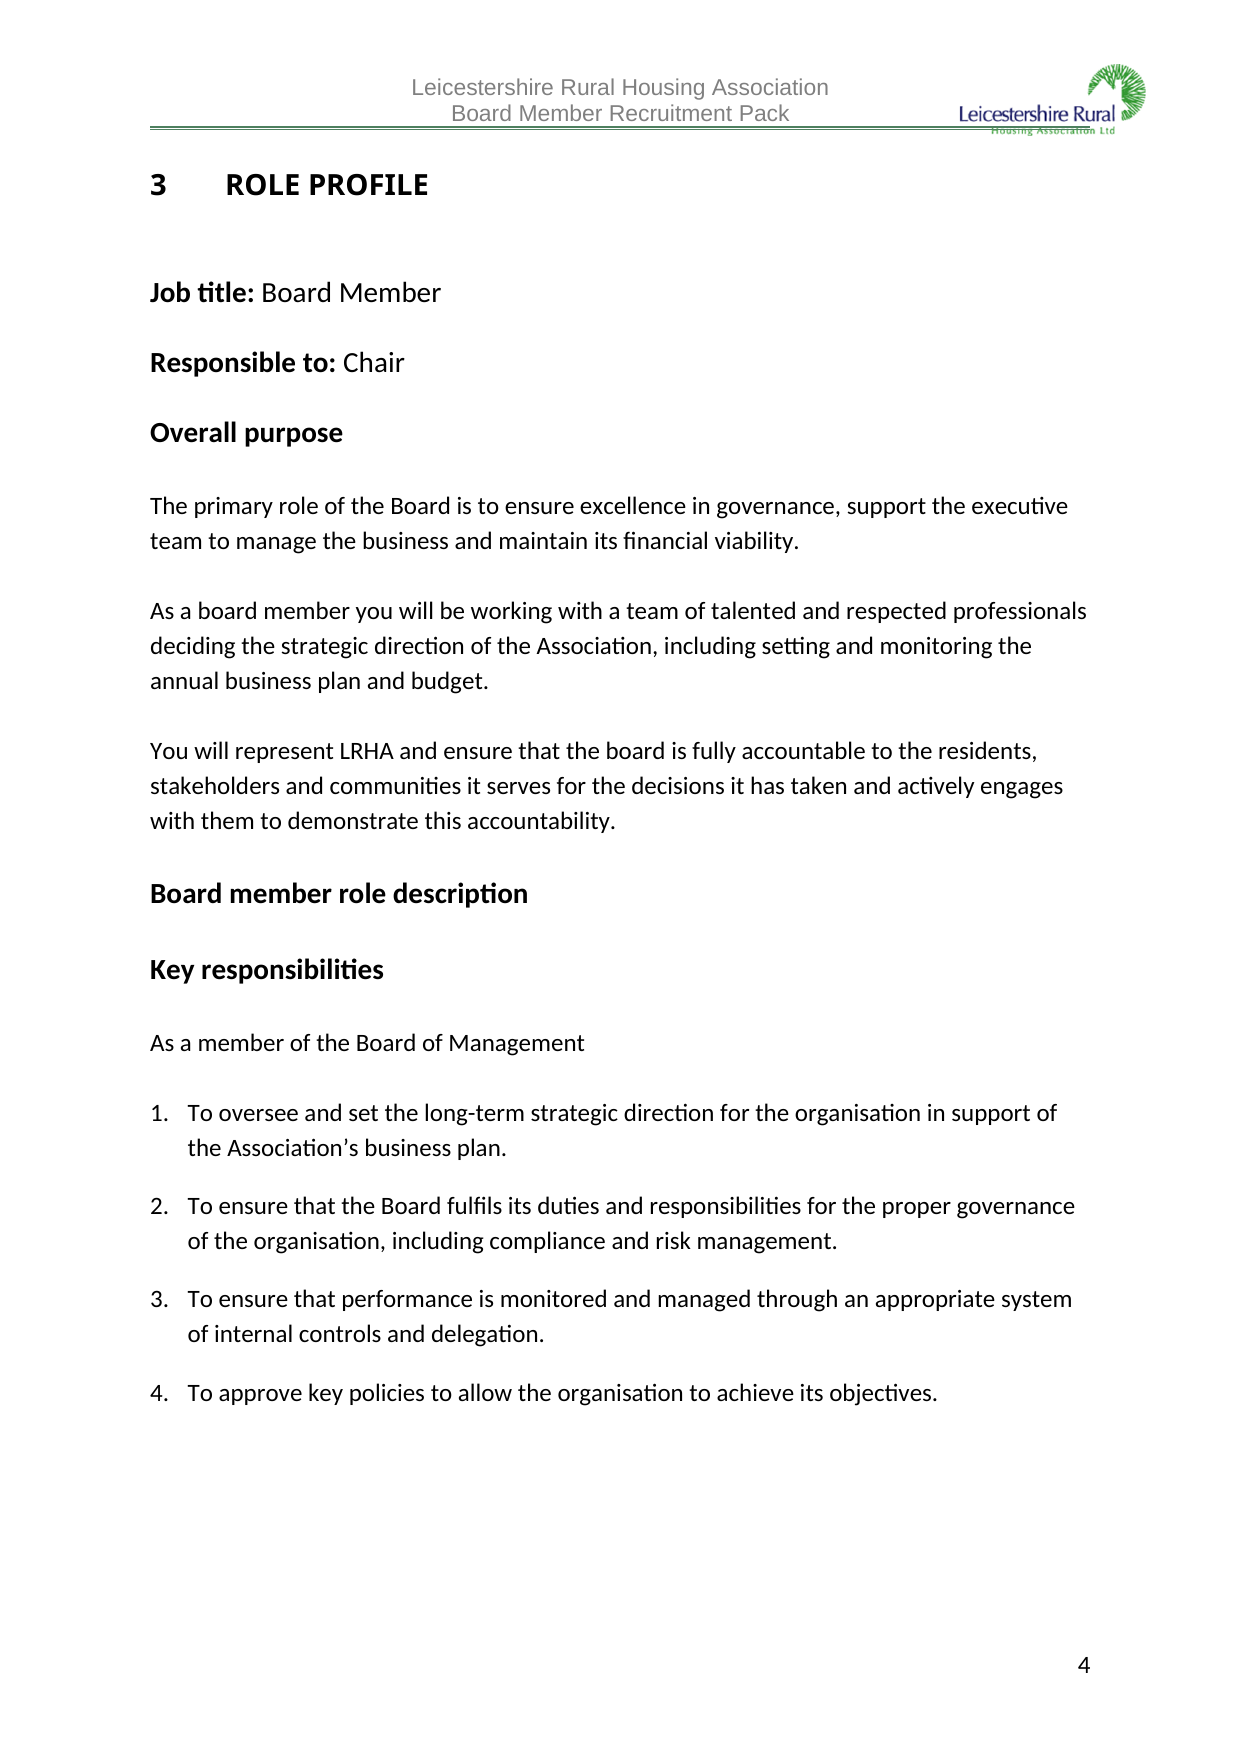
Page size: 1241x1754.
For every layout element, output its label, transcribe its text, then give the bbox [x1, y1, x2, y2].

text The primary role of the Board is to ensure excellence in governance, support the executive team to manage the business and maintain its financial viability. [150, 490, 1090, 556]
text Board member role description [150, 875, 1090, 911]
text Key responsibilities [150, 951, 1090, 987]
text Overall purpose [150, 414, 1090, 450]
text You will represent LRHA and ensure that the board is fully accountable to the residents, stakeholders and communities it serves for the decisions it has taken and actively engages with them to demonstrate this accountability. [150, 735, 1090, 836]
text Responsible to: Chair [150, 344, 1090, 380]
list To approve key policies to allow the organisation to achieve its objectives. [150, 1377, 1090, 1407]
list To ensure that performance is monitored and managed through an appropriate system of internal controls and delegation. [150, 1284, 1090, 1349]
text Job title: Board Member [150, 274, 1090, 309]
list To oversee and set the long-term strategic direction for the organisation in support of the Association’s business plan. [150, 1097, 1090, 1162]
text As a member of the Board of Management [150, 1027, 1090, 1057]
list To ensure that the Board fulfils its duties and responsibilities for the proper governance of the organisation, including compliance and risk management. [150, 1190, 1090, 1256]
picture [958, 64, 1150, 136]
text 3 ROLE PROFILE [150, 164, 1090, 204]
text As a board member you will be working with a team of talented and respected professionals deciding the strategic direction of the Association, including setting and monitoring the annual business plan and budget. [150, 595, 1090, 696]
